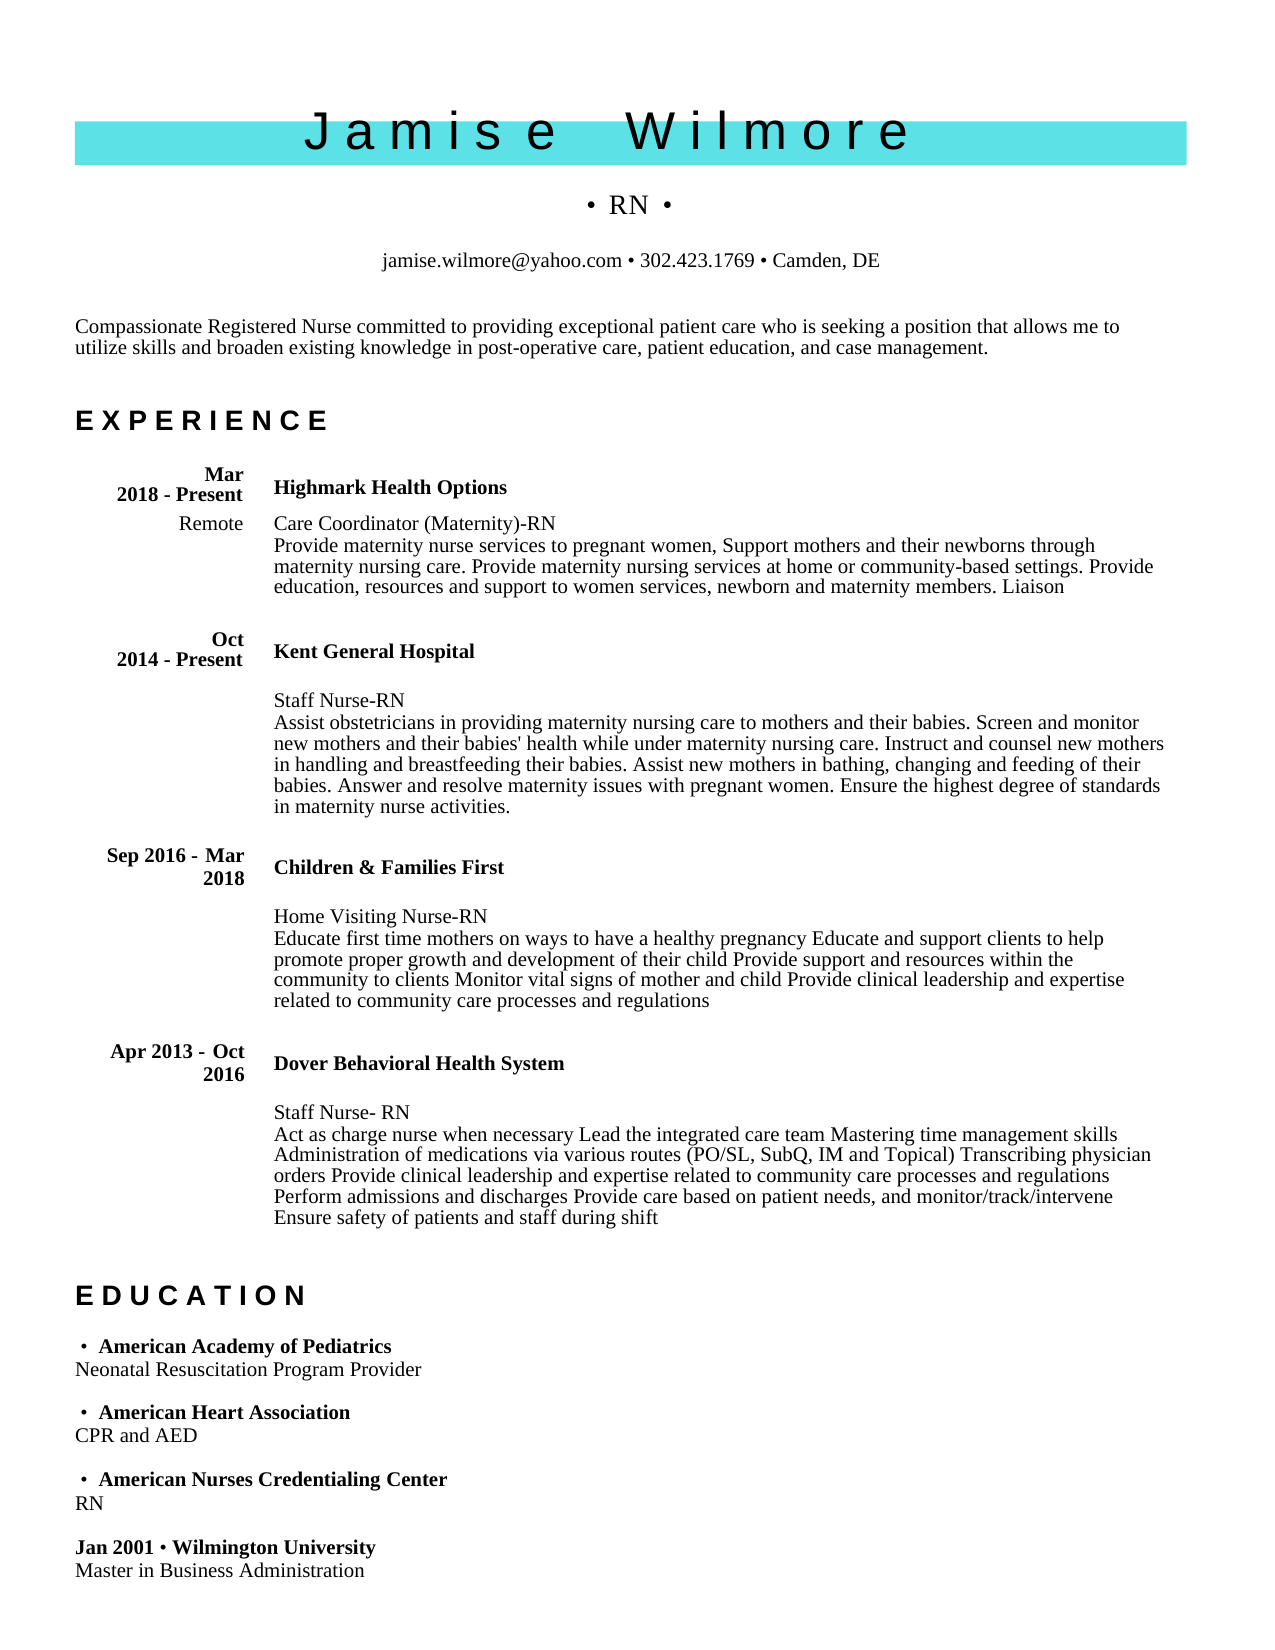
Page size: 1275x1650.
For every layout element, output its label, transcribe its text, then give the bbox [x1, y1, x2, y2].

subtitle Oct 2014 - Present [117, 629, 246, 671]
subtitle American Heart Association [80, 1401, 1192, 1424]
subtitle American Nurses Credentialing Center [80, 1468, 1192, 1492]
text jamise.wilmore@yahoo.com • 302.423.1769 • Camden, DE [380, 248, 882, 272]
text Staff Nurse-RN [273, 689, 1192, 712]
subtitle Jan 2001 • Wilmington University [75, 1536, 1192, 1559]
text 2018 [62, 867, 244, 890]
text Staff Nurse- RN [273, 1101, 1192, 1124]
text Highmark Health Options [273, 474, 1192, 499]
text Compassionate Registered Nurse committed to providing exceptional patient care who is seeking a position that allows me to utilize skills and broaden existing knowledge in post-operative care, patient education, and case management. [75, 317, 1170, 359]
subtitle Sep 2016 - Mar [62, 845, 244, 867]
subtitle E D U C A T I O N [75, 1279, 1192, 1311]
text CPR and AED [75, 1424, 1192, 1447]
text Educate first time mothers on ways to have a healthy pregnancy Educate and support clients to help promote proper growth and development of their child Provide support and resources within the community to clients Monitor vital signs of mother and child Provide clinical leadership and expertise related to community care processes and regulations [273, 929, 1164, 1012]
text 2016 [62, 1063, 244, 1086]
text Home Visiting Nurse-RN [273, 905, 1192, 928]
subtitle E X P E R I E N C E [75, 404, 1192, 436]
text Children & Families First [273, 855, 1192, 879]
text Dover Behavioral Health System [273, 1051, 1192, 1075]
text Act as charge nurse when necessary Lead the integrated care team Mastering time management skills Administration of medications via various routes (PO/SL, SubQ, IM and Topical) Transcribing physician orders Provide clinical leadership and expertise related to community care processes and regulations Perform admissions and discharges Provide care based on patient needs, and monitor/track/intervene Ensure safety of patients and staff during shift [273, 1124, 1164, 1229]
text RN [75, 1492, 1192, 1515]
list RN • [586, 188, 1192, 221]
text Kent General Hospital [273, 639, 1192, 663]
text Remote Care Coordinator (Maternity)-RN [178, 512, 1192, 535]
text Assist obstetricians in providing maternity nursing care to mothers and their babies. Screen and monitor new mothers and their babies' health while under maternity nursing care. Instruct and counsel new mothers in handling and breastfeeding their babies. Assist new mothers in bathing, changing and feeding of their babies. Answer and resolve maternity issues with pregnant women. Ensure the highest degree of standards in maternity nurse activities. [273, 713, 1174, 818]
subtitle Apr 2013 - Oct [62, 1041, 244, 1063]
subtitle Mar 2018 - Present [117, 465, 246, 506]
text Neonatal Resuscitation Program Provider [75, 1358, 1192, 1381]
text Master in Business Administration [75, 1559, 1192, 1582]
subtitle American Academy of Pediatrics [80, 1335, 1192, 1358]
text Provide maternity nurse services to pregnant women, Support mothers and their newborns through maternity nursing care. Provide maternity nursing services at home or community-based settings. Provide education, resources and support to women services, newborn and maternity members. Liaison [273, 536, 1170, 598]
